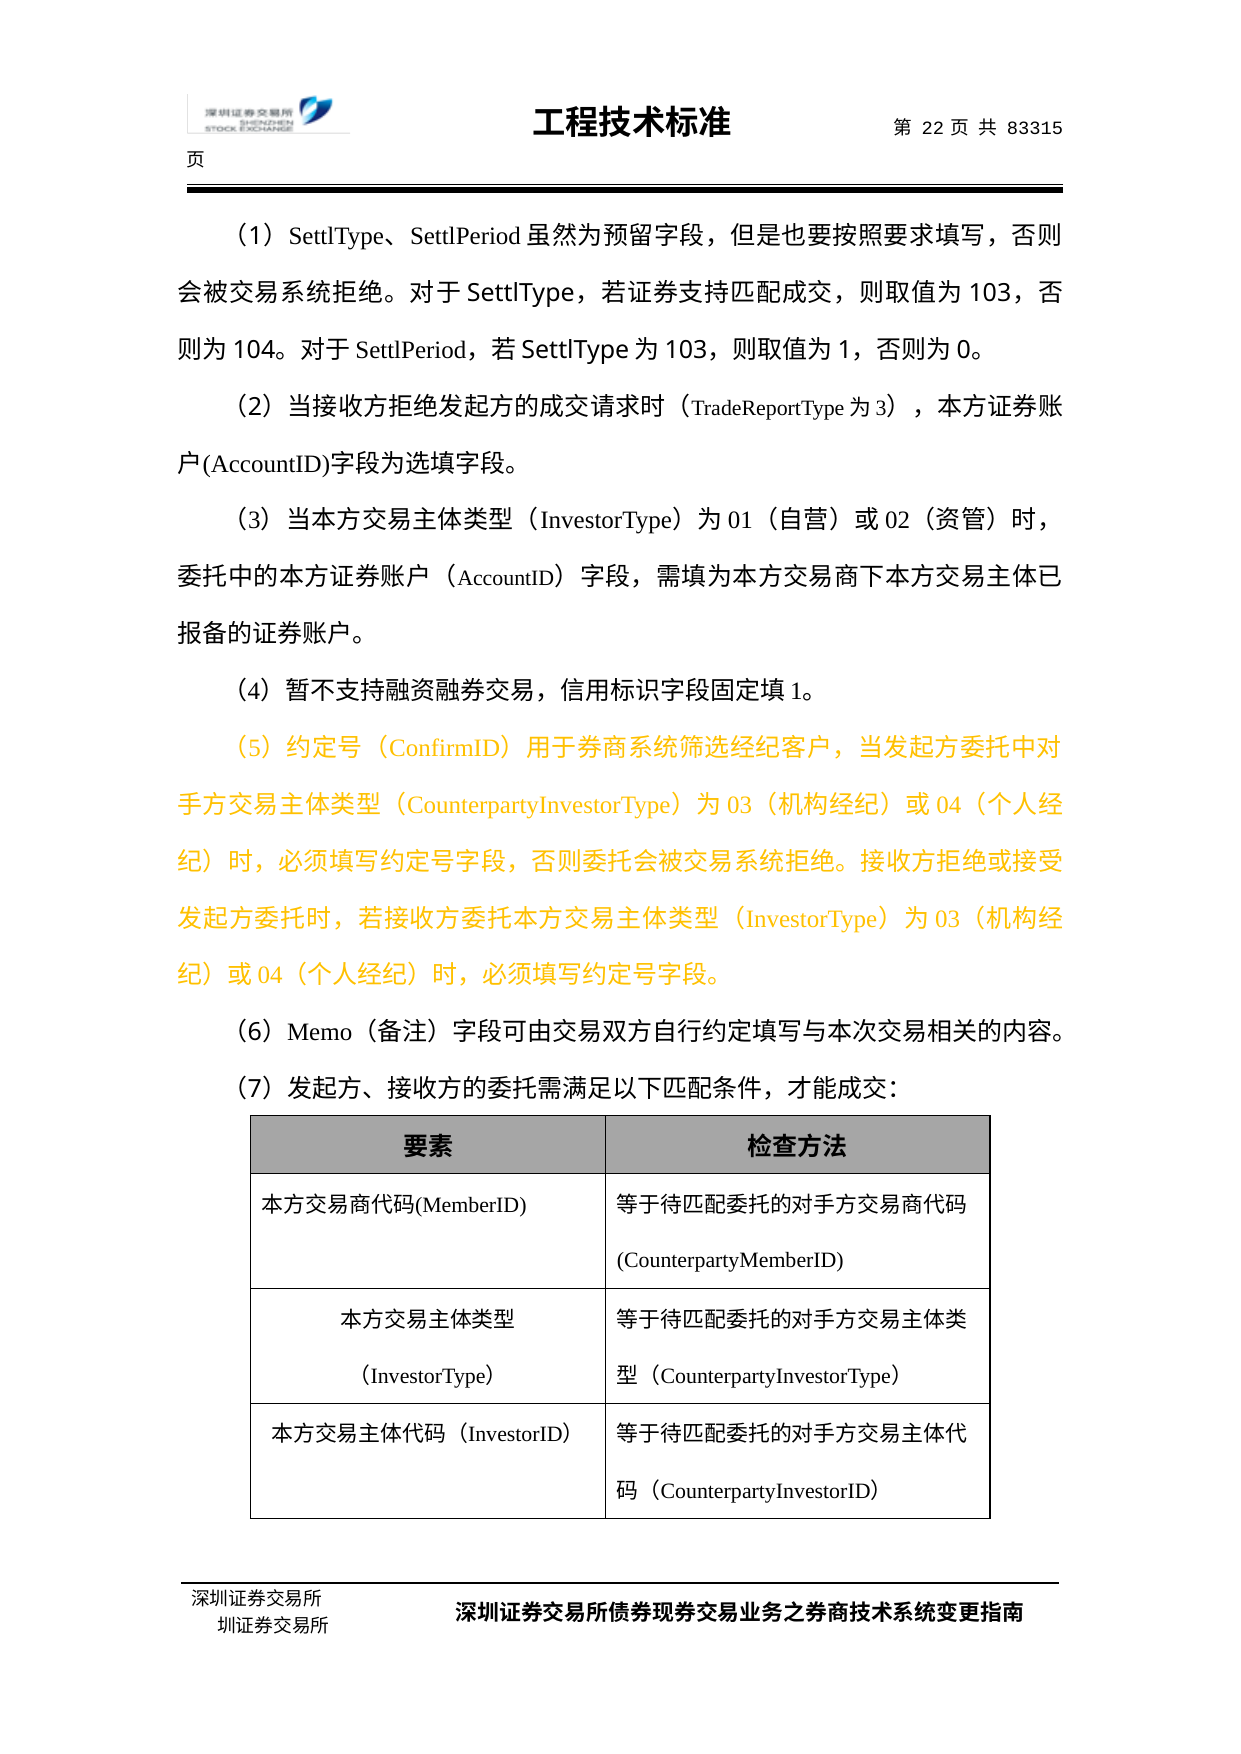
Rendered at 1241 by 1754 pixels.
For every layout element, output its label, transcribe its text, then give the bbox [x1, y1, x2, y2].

text （4）暂不支持融资融券交易，信用标识字段固定填1。 [177, 660, 1063, 717]
table_cell 本方交易主体代码（InvestorID） [251, 1404, 605, 1517]
table_header 要素 [251, 1116, 605, 1173]
text （6）Memo（备注）字段可由交易双方自行约定填写与本次交易相关的内容。 [177, 1001, 1063, 1058]
text （2）当接收方拒绝发起方的成交请求时（TradeReportType为3），本方证券账户(AccountID)字段为选填字段。 [177, 376, 1063, 489]
table_cell 本方交易商代码(MemberID) [251, 1174, 605, 1288]
table_cell 本方交易主体类型（InvestorType） [251, 1289, 605, 1403]
table_cell 等于待匹配委托的对手方交易主体代码（CounterpartyInvestorID） [606, 1404, 989, 1517]
text （7）发起方、接收方的委托需满足以下匹配条件，才能成交： [177, 1058, 1063, 1115]
table_header 检查方法 [606, 1116, 989, 1173]
picture [186, 94, 351, 135]
table_cell 等于待匹配委托的对手方交易商代码(CounterpartyMemberID) [606, 1174, 989, 1288]
text （5）约定号（ConfirmID）用于券商系统筛选经纪客户，当发起方委托中对手方交易主体类型（CounterpartyInvestorType）为03（机构经纪）或04（个人经纪）时，必须填写约定号字段，否则委托会被交易系统拒绝。接收方拒绝或接受发起方委托时，若接收方委托本方交易主体类型（InvestorType）为03（机构经纪）或04（个人经纪）时，必须填写约定号字段。 [177, 717, 1063, 1001]
table_cell 等于待匹配委托的对手方交易主体类型（CounterpartyInvestorType） [606, 1289, 989, 1403]
text （1）SettlType、SettlPeriod虽然为预留字段，但是也要按照要求填写，否则会被交易系统拒绝。对于SettlType，若证券支持匹配成交，则取值为103，否则为104。对于SettlPeriod，若SettlType为103，则取值为1，否则为0。 [177, 205, 1063, 376]
text （3）当本方交易主体类型（InvestorType）为01（自营）或02（资管）时，委托中的本方证券账户（AccountID）字段，需填为本方交易商下本方交易主体已报备的证券账户。 [177, 489, 1063, 660]
